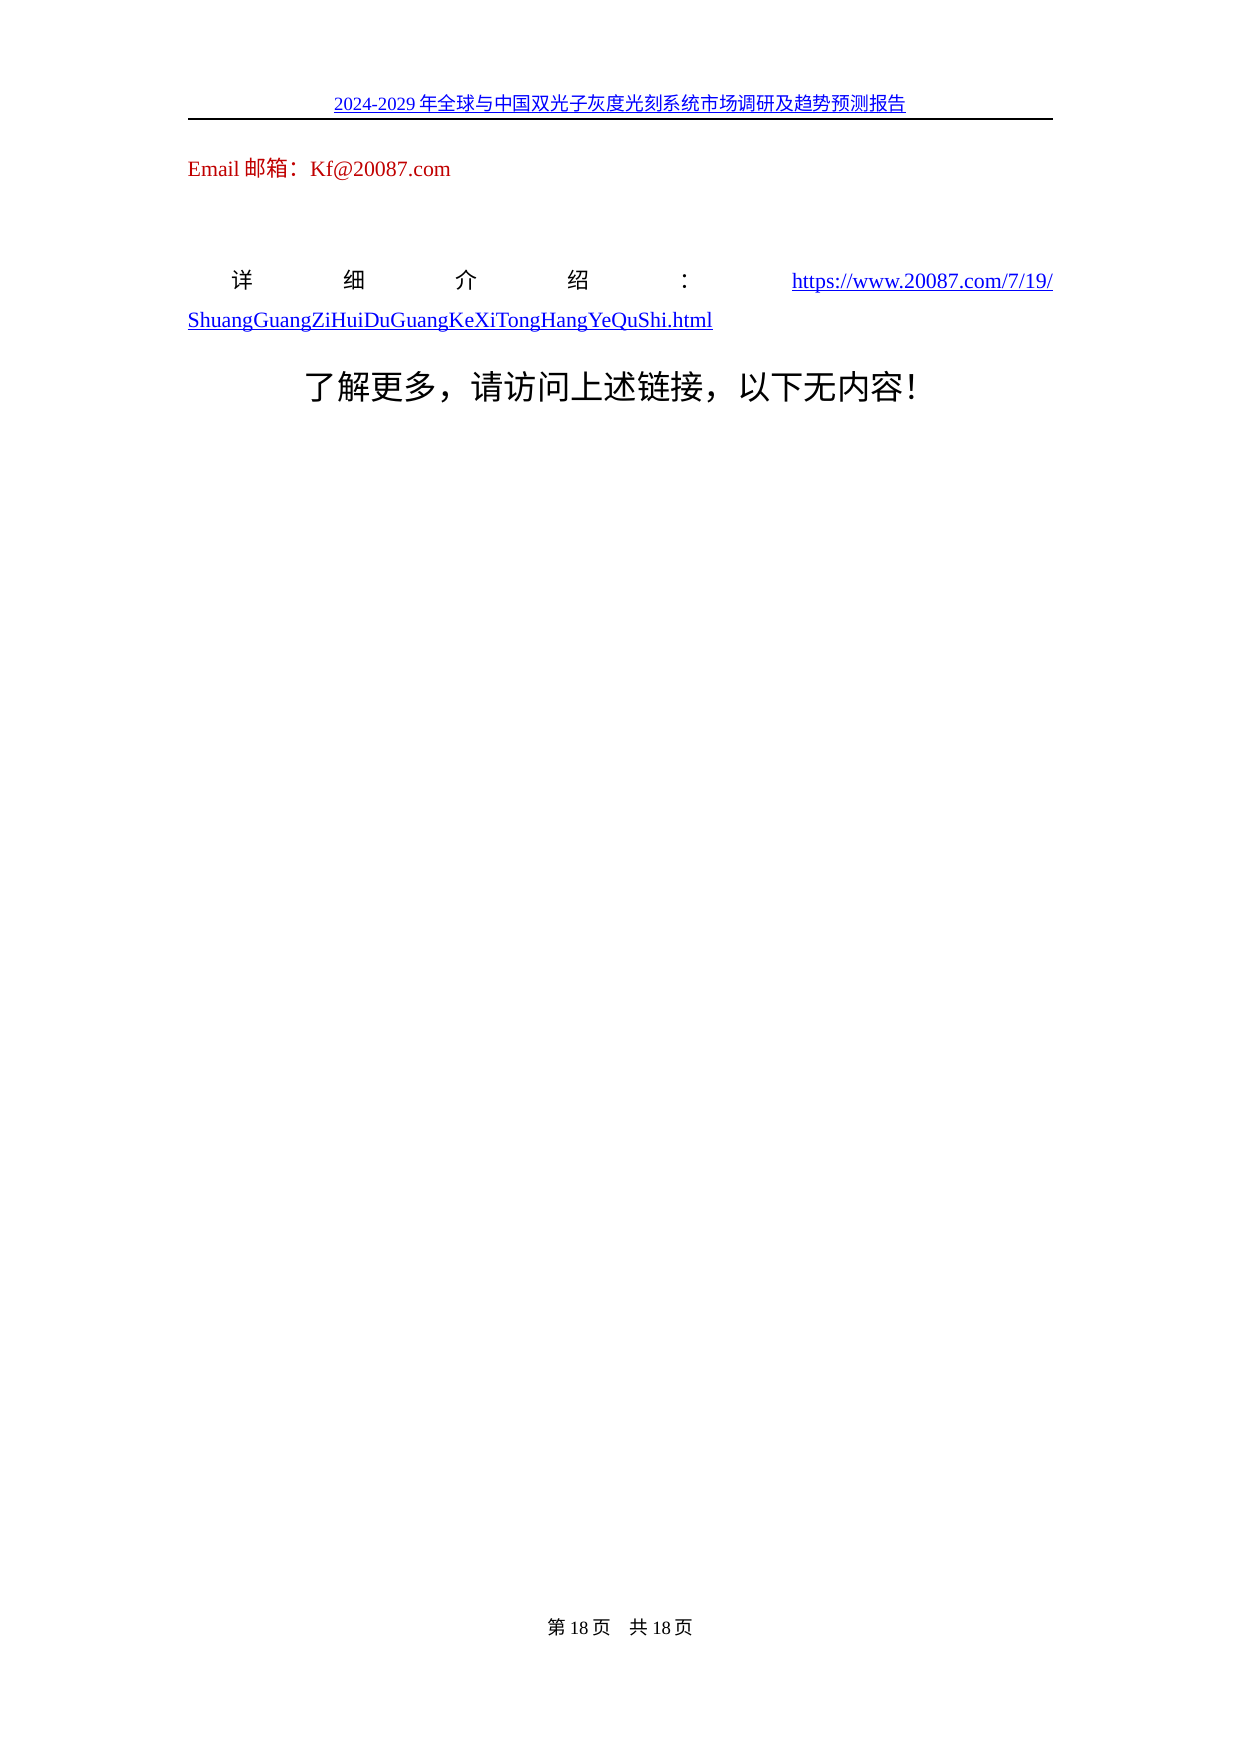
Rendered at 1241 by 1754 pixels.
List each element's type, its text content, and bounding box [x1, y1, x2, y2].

text 详细介绍：https://www.20087.com/7/19/ShuangGuangZiHuiDuGuangKeXiTongHangYeQuShi.html [187, 263, 1053, 336]
title 了解更多，请访问上述链接，以下无内容！ [187, 352, 1053, 417]
text Email邮箱：Kf@20087.com [187, 150, 1053, 183]
